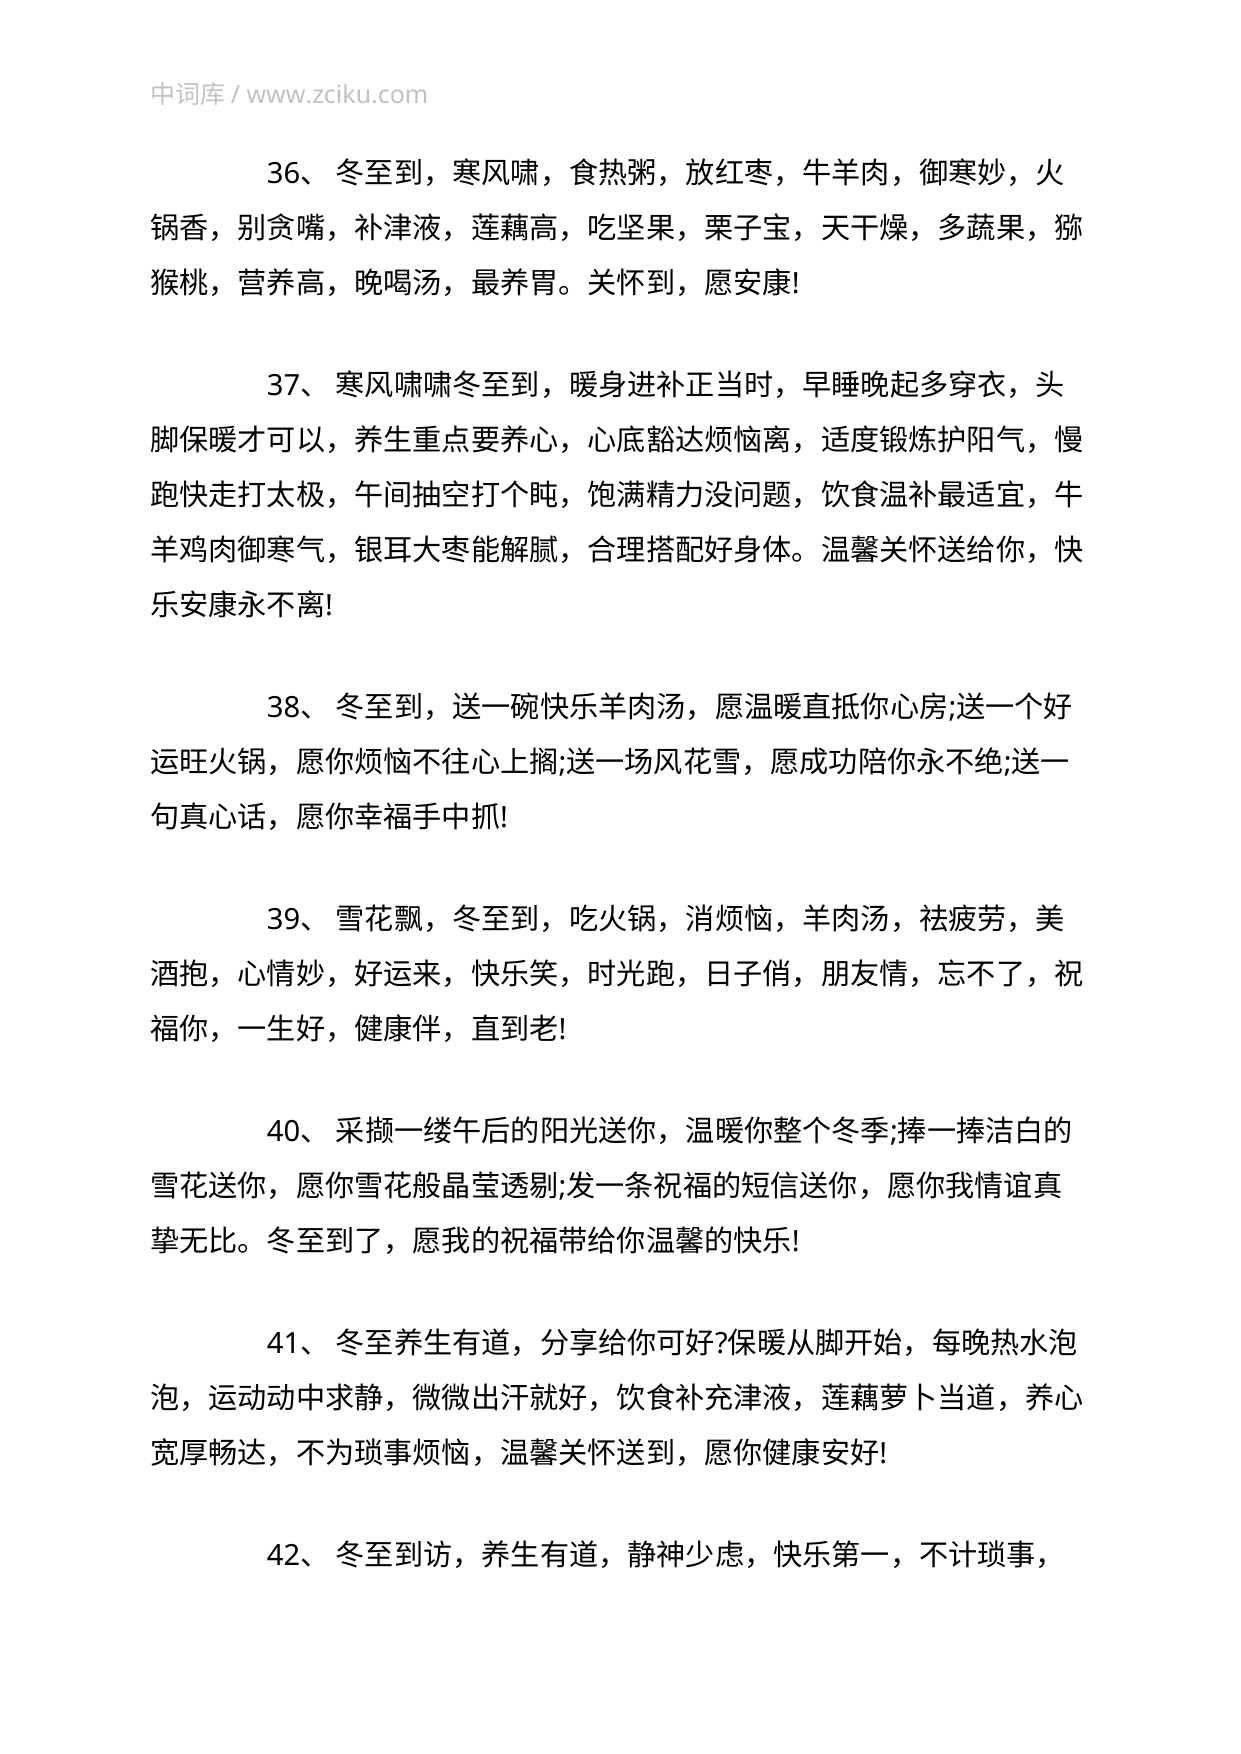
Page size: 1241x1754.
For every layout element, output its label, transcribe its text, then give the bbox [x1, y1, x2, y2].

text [150, 1531, 1090, 1574]
text 40、 采撷一缕午后的阳光送你，温暖你整个冬季;捧一捧洁白的雪花送你，愿你雪花般晶莹透剔;发一条祝福的短信送你，愿你我情谊真挚无比。冬至到了，愿我的祝福带给你温馨的快乐! [150, 1107, 1090, 1260]
text 38、 冬至到，送一碗快乐羊肉汤，愿温暖直抵你心房;送一个好运旺火锅，愿你烦恼不往心上搁;送一场风花雪，愿成功陪你永不绝;送一句真心话，愿你幸福手中抓! [150, 683, 1090, 836]
text 37、 寒风啸啸冬至到，暖身进补正当时，早睡晚起多穿衣，头脚保暖才可以，养生重点要养心，心底豁达烦恼离，适度锻炼护阳气，慢跑快走打太极，午间抽空打个盹，饱满精力没问题，饮食温补最适宜，牛羊鸡肉御寒气，银耳大枣能解腻，合理搭配好身体。温馨关怀送给你，快乐安康永不离! [150, 362, 1090, 624]
text 39、 雪花飘，冬至到，吃火锅，消烦恼，羊肉汤，祛疲劳，美酒抱，心情妙，好运来，快乐笑，时光跑，日子俏，朋友情，忘不了，祝福你，一生好，健康伴，直到老! [150, 896, 1090, 1048]
text 36、 冬至到，寒风啸，食热粥，放红枣，牛羊肉，御寒妙，火锅香，别贪嘴，补津液，莲藕高，吃坚果，栗子宝，天干燥，多蔬果，猕猴桃，营养高，晚喝汤，最养胃。关怀到，愿安康! [150, 150, 1090, 302]
text 41、 冬至养生有道，分享给你可好?保暖从脚开始，每晚热水泡泡，运动动中求静，微微出汗就好，饮食补充津液，莲藕萝卜当道，养心宽厚畅达，不为琐事烦恼，温馨关怀送到，愿你健康安好! [150, 1319, 1090, 1472]
